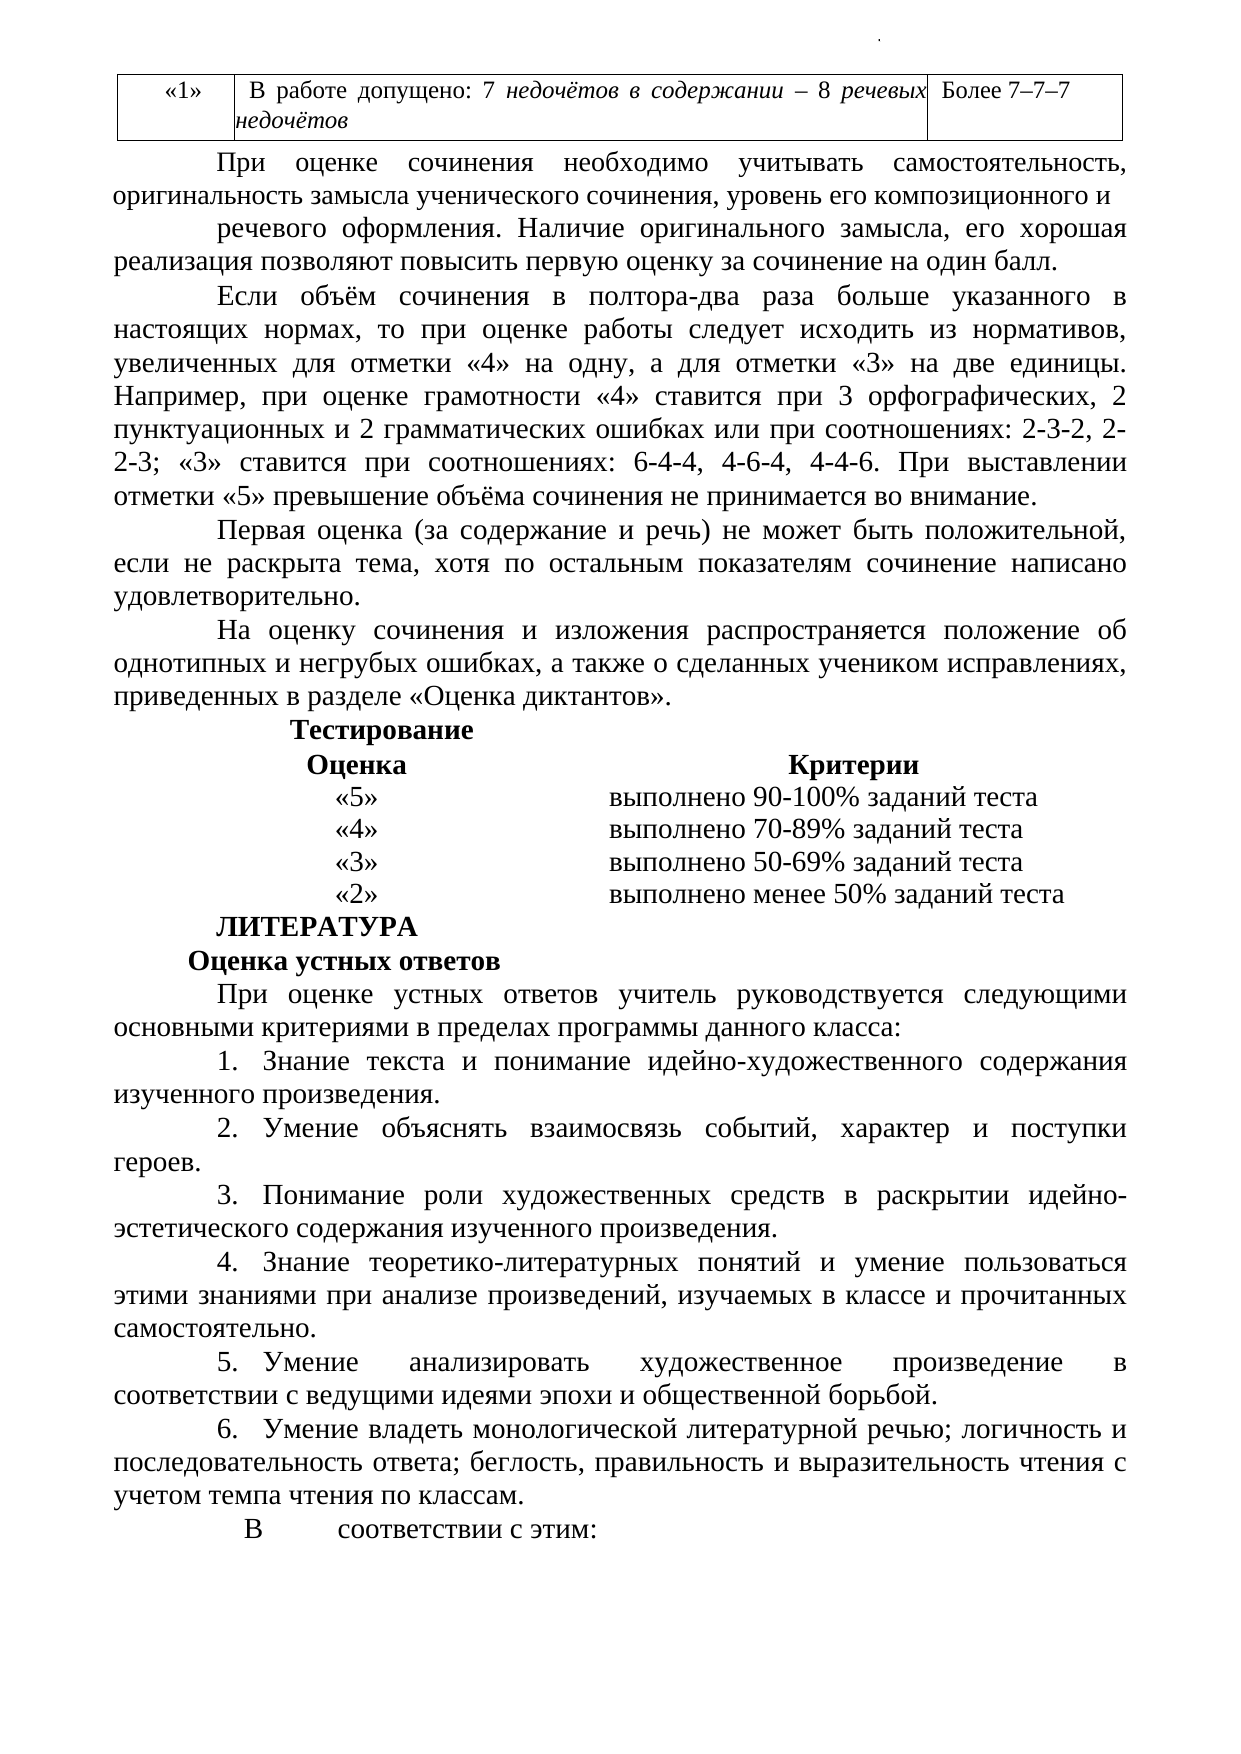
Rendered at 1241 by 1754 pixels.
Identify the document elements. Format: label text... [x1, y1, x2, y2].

list Знание текста и понимание идейно-художественного содержания изученного произведения. [113, 1044, 1128, 1110]
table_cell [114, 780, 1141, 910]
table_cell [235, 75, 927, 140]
list Умение анализировать художественное произведение в соответствии с ведущими идеями эпохи и общественной борьбой. [113, 1346, 1128, 1411]
text Тестирование [186, 712, 1128, 746]
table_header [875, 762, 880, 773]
list Понимание роли художественных средств в раскрытии идейно-эстетического содержания изученного произведения. [113, 1178, 1128, 1244]
text Оценка устных ответов [112, 943, 1128, 977]
text На оценку сочинения и изложения распространяется положение об однотипных и негрубых ошибках, а также о сделанных учеником исправлениях, приведенных в разделе «Оценка диктантов». [113, 613, 1128, 712]
text ЛИТЕРАТУРА [112, 910, 1128, 943]
text Первая оценка (за содержание и речь) не может быть положительной, если не раскрыта тема, хотя по остальным показателям сочинение написано удовлетворительно. [113, 513, 1128, 612]
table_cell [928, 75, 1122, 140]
list Умение объяснять взаимосвязь событий, характер и поступки героев. [113, 1110, 1128, 1177]
text речевого оформления. Наличие оригинального замысла, его хорошая реализация позволяют повысить первую оценку за сочинение на один балл. [113, 211, 1128, 277]
text При оценке устных ответов учитель руководствуется следующими основными критериями в пределах программы данного класса: [113, 978, 1128, 1043]
list Знание теоретико-литературных понятий и умение пользоваться этими знаниями при анализе произведений, изучаемых в классе и прочитанных самостоятельно. [113, 1245, 1128, 1344]
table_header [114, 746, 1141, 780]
list Умение владеть монологической литературной речью; логичность и последовательность ответа; беглость, правильность и выразительность чтения с учетом темпа чтения по классам. [113, 1412, 1128, 1511]
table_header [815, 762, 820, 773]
text При оценке сочинения необходимо учитывать самостоятельность, оригинальность замысла ученического сочинения, уровень его композиционного и [112, 145, 1128, 211]
text Если объём сочинения в полтора-два раза больше указанного в настоящих нормах, то при оценке работы следует исходить из нормативов, увеличенных для отметки «4» на одну, а для отметки «3» на две единицы. Например, при оценке грамотности «4» ставится при 3 орфографических, 2 пунктуационных и 2 грамматических ошибках или при соотношениях: 2-3-2, 2-2-3; «3» ставится при соотношениях: 6-4-4, 4-6-4, 4-4-6. При выставлении отметки «5» превышение объёма сочинения не принимается во внимание. [113, 279, 1128, 511]
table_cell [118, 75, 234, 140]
list соответствии с этим: [140, 1511, 1128, 1544]
